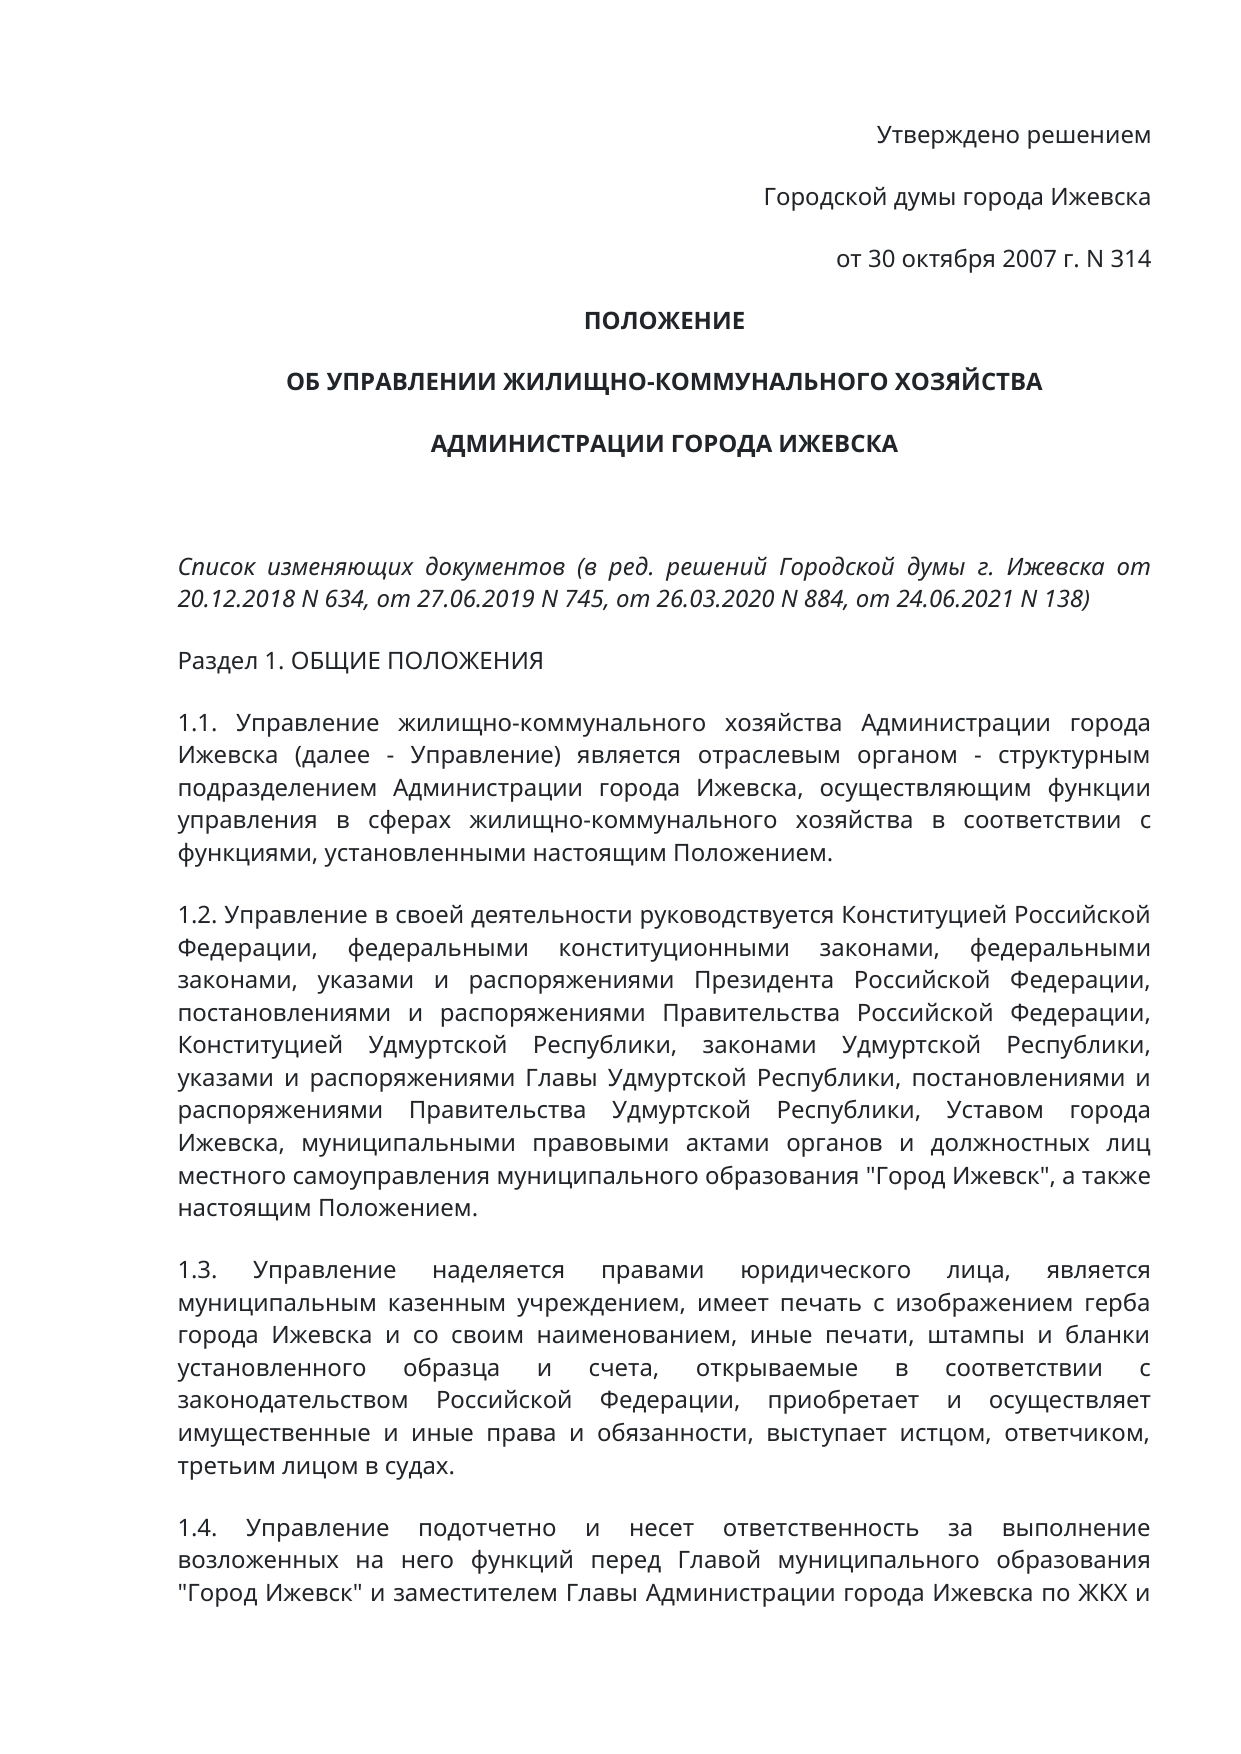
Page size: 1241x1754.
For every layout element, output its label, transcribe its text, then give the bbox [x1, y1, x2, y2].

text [177, 1510, 1152, 1608]
text 1.2. Управление в своей деятельности руководствуется Конституцией Российской Федерации, федеральными конституционными законами, федеральными законами, указами и распоряжениями Президента Российской Федерации, постановлениями и распоряжениями Правительства Российской Федерации, Конституцией Удмуртской Республики, законами Удмуртской Республики, указами и распоряжениями Главы Удмуртской Республики, постановлениями и распоряжениями Правительства Удмуртской Республики, Уставом города Ижевска, муниципальными правовыми актами органов и должностных лиц местного самоуправления муниципального образования "Город Ижевск", а также настоящим Положением. [177, 898, 1152, 1224]
text АДМИНИСТРАЦИИ ГОРОДА ИЖЕВСКА [177, 427, 1152, 459]
text 1.3. Управление наделяется правами юридического лица, является муниципальным казенным учреждением, имеет печать с изображением герба города Ижевска и со своим наименованием, иные печати, штампы и бланки установленного образца и счета, открываемые в соответствии с законодательством Российской Федерации, приобретает и осуществляет имущественные и иные права и обязанности, выступает истцом, ответчиком, третьим лицом в судах. [177, 1253, 1152, 1481]
text от 30 октября 2007 г. N 314 [177, 242, 1152, 274]
text Раздел 1. ОБЩИЕ ПОЛОЖЕНИЯ [177, 644, 1152, 676]
text ОБ УПРАВЛЕНИИ ЖИЛИЩНО-КОММУНАЛЬНОГО ХОЗЯЙСТВА [177, 365, 1152, 398]
text ПОЛОЖЕНИЕ [177, 303, 1152, 336]
text Список изменяющих документов (в ред. решений Городской думы г. Ижевска от 20.12.2018 N 634, от 27.06.2019 N 745, от 26.03.2020 N 884, от 24.06.2021 N 138) [177, 549, 1152, 614]
text Городской думы города Ижевска [177, 180, 1152, 212]
text 1.1. Управление жилищно-коммунального хозяйства Администрации города Ижевска (далее - Управление) является отраслевым органом - структурным подразделением Администрации города Ижевска, осуществляющим функции управления в сферах жилищно-коммунального хозяйства в соответствии с функциями, установленными настоящим Положением. [177, 706, 1152, 868]
text Утверждено решением [177, 118, 1152, 151]
